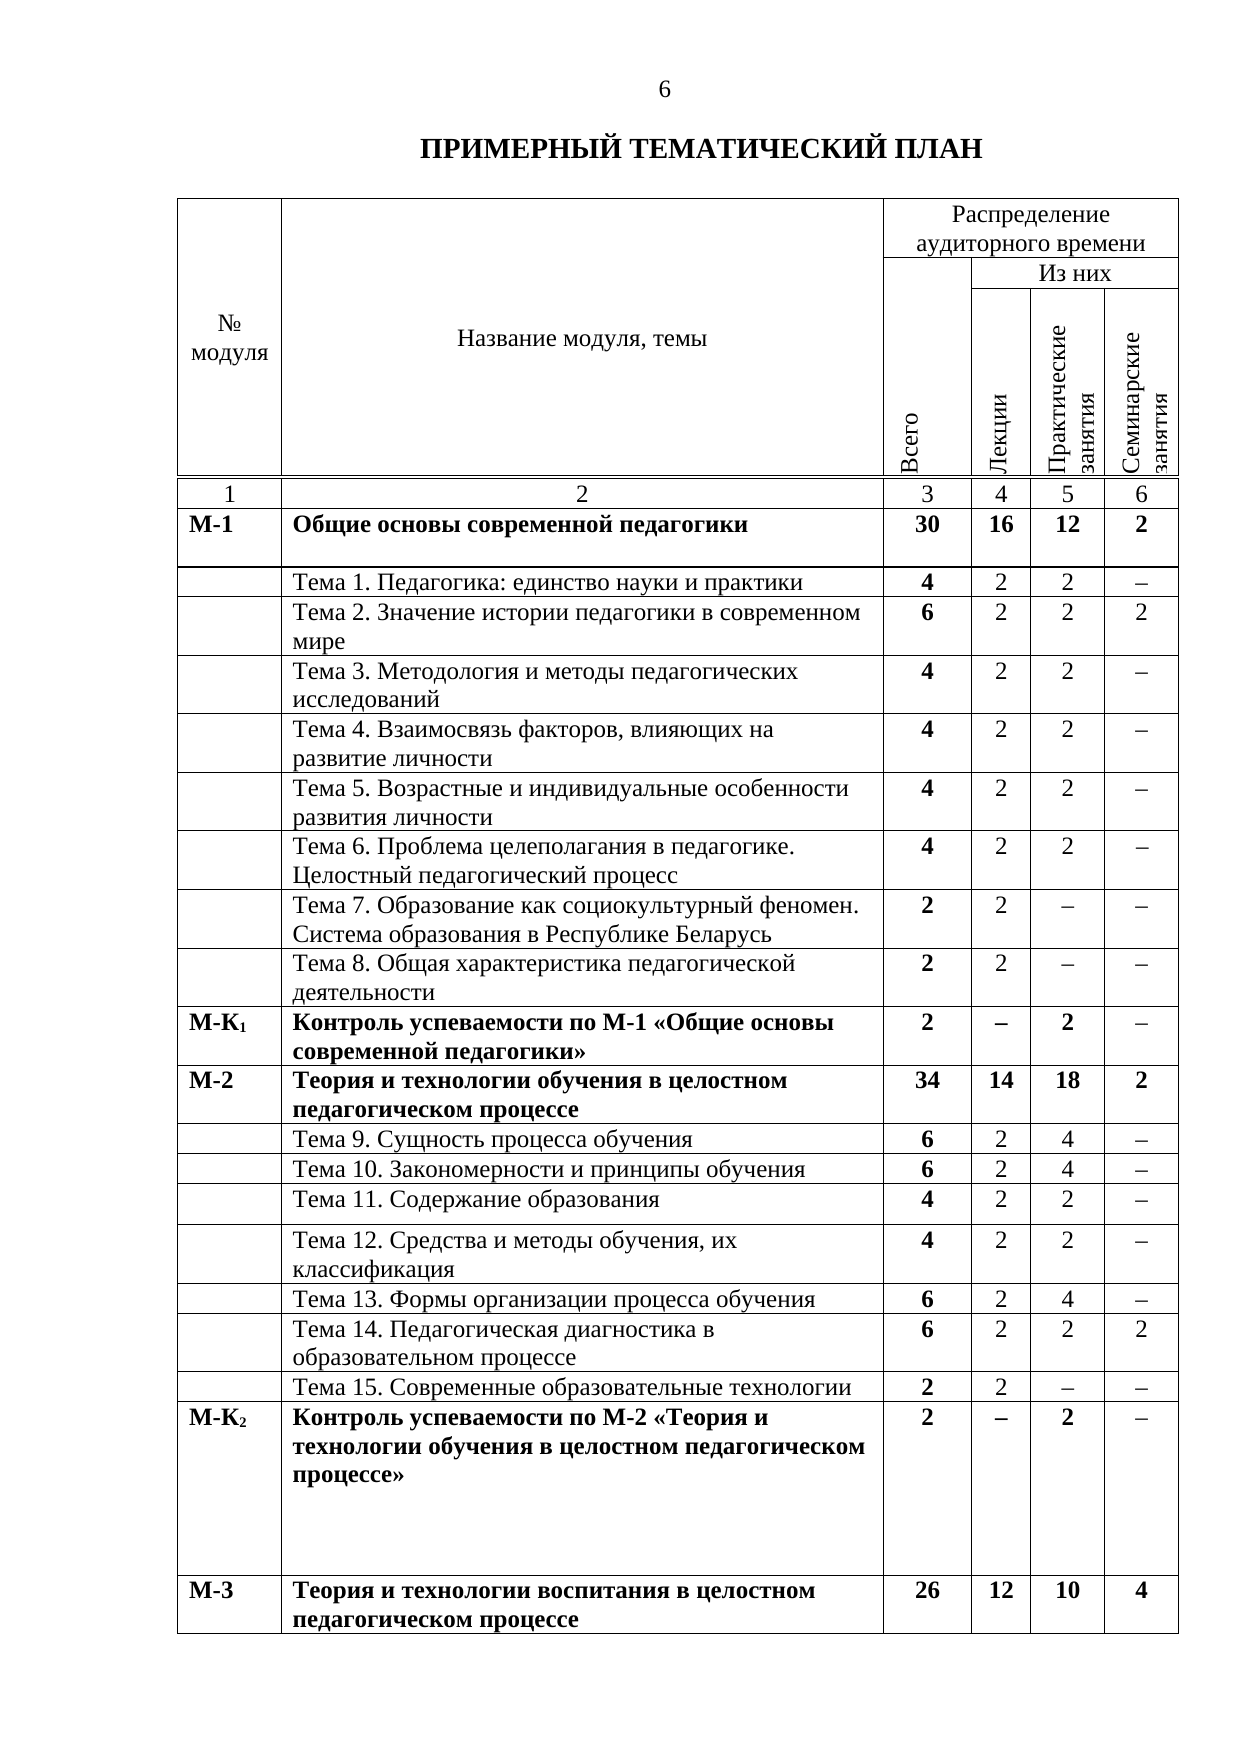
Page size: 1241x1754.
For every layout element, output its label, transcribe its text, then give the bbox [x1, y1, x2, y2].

table_cell Тема 9. Сущность процесса обучения [282, 1124, 883, 1153]
table_cell Тема 11. Содержание образования [282, 1184, 883, 1224]
table_cell [178, 1284, 281, 1313]
table_cell Тема 3. Методология и методы педагогических исследований [282, 656, 883, 713]
table_header Название модуля, темы [282, 199, 883, 474]
table_cell 14 [972, 1066, 1030, 1123]
table_cell 4 [1031, 1154, 1104, 1183]
table_cell [178, 1372, 281, 1401]
table_cell 4 [884, 656, 971, 713]
table_cell М-К2 [178, 1402, 281, 1574]
table_header 4 [972, 479, 1030, 508]
table_cell Тема 12. Средства и методы обучения, их классификация [282, 1225, 883, 1283]
table_cell – [1105, 656, 1178, 713]
table_cell Тема 1. Педагогика: единство науки и практики [282, 568, 883, 596]
table_cell [178, 1154, 281, 1183]
table_header Распределение аудиторного времени [884, 199, 1178, 257]
table_cell 2 [884, 890, 971, 947]
table_cell 2 [972, 890, 1030, 947]
table_cell [178, 1314, 281, 1371]
table_cell 2 [972, 1284, 1030, 1313]
table_cell 4 [884, 773, 971, 830]
table_cell Тема 2. Значение истории педагогики в современном мире [282, 597, 883, 655]
table_cell Тема 10. Закономерности и принципы обучения [282, 1154, 883, 1183]
table_cell 2 [1031, 831, 1104, 889]
table_header 1 [178, 479, 281, 508]
text ПРИМЕРНЫЙ ТЕМАТИЧЕСКИЙ ПЛАН [207, 131, 1152, 165]
table_cell 12 [972, 1576, 1030, 1633]
table_cell 2 [972, 656, 1030, 713]
table_cell [178, 890, 281, 947]
table_cell 2 [884, 1007, 971, 1064]
table_cell Теория и технологии обучения в целостном педагогическом процессе [282, 1066, 883, 1123]
table_header № модуля [178, 199, 281, 474]
table_cell [178, 1124, 281, 1153]
table_cell [178, 949, 281, 1006]
table_cell – [972, 1007, 1030, 1064]
table_cell – [1105, 1372, 1178, 1401]
table_cell 6 [884, 1154, 971, 1183]
table_cell 2 [1105, 509, 1178, 566]
table_cell [178, 656, 281, 713]
table_cell 4 [884, 714, 971, 772]
table_cell Тема 13. Формы организации процесса обучения [282, 1284, 883, 1313]
table_header 3 [884, 479, 971, 508]
table_cell Тема 14. Педагогическая диагностика в образовательном процессе [282, 1314, 883, 1371]
table_cell 2 [1031, 1314, 1104, 1371]
table_cell – [1105, 1007, 1178, 1064]
table_cell Тема 5. Возрастные и индивидуальные особенности развития личности [282, 773, 883, 830]
table_cell 2 [884, 1402, 971, 1574]
table_cell М-3 [178, 1576, 281, 1633]
table_cell 6 [884, 1124, 971, 1153]
table_cell 2 [1105, 1066, 1178, 1123]
table_cell 2 [1031, 1225, 1104, 1283]
table_cell Всего [884, 258, 971, 474]
table_cell Общие основы современной педагогики [282, 509, 883, 566]
table_cell 4 [1105, 1576, 1178, 1633]
table_cell 2 [972, 831, 1030, 889]
table_header 2 [282, 479, 883, 508]
table_cell 10 [1031, 1576, 1104, 1633]
table_cell 4 [1031, 1124, 1104, 1153]
table_cell 2 [1031, 773, 1104, 830]
table_cell М-2 [178, 1066, 281, 1123]
table_cell Тема 4. Взаимосвязь факторов, влияющих на развитие личности [282, 714, 883, 772]
table_cell 6 [884, 597, 971, 655]
table_cell [178, 714, 281, 772]
table_cell – [1105, 714, 1178, 772]
table_cell Из них [972, 258, 1178, 288]
table_cell 2 [884, 1372, 971, 1401]
table_cell [178, 1184, 281, 1224]
table_cell 2 [972, 1184, 1030, 1224]
table_cell 2 [1031, 597, 1104, 655]
table_cell – [1105, 1402, 1178, 1574]
table_cell 2 [972, 568, 1030, 596]
table_cell – [1105, 1284, 1178, 1313]
table_cell 16 [972, 509, 1030, 566]
table_cell 2 [972, 949, 1030, 1006]
table_cell – [1031, 1372, 1104, 1401]
table_cell 18 [1031, 1066, 1104, 1123]
table_cell [178, 568, 281, 596]
table_cell М-К1 [178, 1007, 281, 1064]
table_cell Тема 8. Общая характеристика педагогической деятельности [282, 949, 883, 1006]
table_cell 26 [884, 1576, 971, 1633]
table_cell 4 [884, 831, 971, 889]
table_cell [178, 831, 281, 889]
table_cell 2 [1031, 1184, 1104, 1224]
table_header 5 [1031, 479, 1104, 508]
table_cell 2 [1105, 597, 1178, 655]
table_cell Контроль успеваемости по М-2 «Теория и технологии обучения в целостном педагогическом процессе» [282, 1402, 883, 1574]
table_cell – [1105, 949, 1178, 1006]
table_cell Контроль успеваемости по М-1 «Общие основы современной педагогики» [282, 1007, 883, 1064]
table_cell 4 [884, 1225, 971, 1283]
table_cell 2 [972, 714, 1030, 772]
table_cell 2 [972, 1124, 1030, 1153]
table_cell 12 [1031, 509, 1104, 566]
table_cell 2 [1031, 1007, 1104, 1064]
table_cell 2 [972, 1154, 1030, 1183]
table_cell – [1105, 1184, 1178, 1224]
table_cell [178, 773, 281, 830]
table_cell 2 [1031, 1402, 1104, 1574]
table_cell – [1031, 890, 1104, 947]
table_cell – [1105, 890, 1178, 947]
table_cell 4 [884, 1184, 971, 1224]
table_cell 30 [884, 509, 971, 566]
table_header 6 [1105, 479, 1178, 508]
table_cell 6 [884, 1284, 971, 1313]
table_cell 2 [972, 1372, 1030, 1401]
table_cell Тема 7. Образование как социокультурный феномен. Система образования в Республике Беларусь [282, 890, 883, 947]
table_cell – [1105, 1124, 1178, 1153]
table_cell [178, 1225, 281, 1283]
table_cell Семинарские занятия [1105, 289, 1178, 474]
table_cell – [1105, 1225, 1178, 1283]
table_cell 2 [972, 773, 1030, 830]
table_cell 2 [1031, 568, 1104, 596]
table_cell 2 [1031, 714, 1104, 772]
table_cell Тема 6. Проблема целеполагания в педагогике. Целостный педагогический процесс [282, 831, 883, 889]
table_cell 2 [1105, 1314, 1178, 1371]
table_cell 2 [972, 597, 1030, 655]
table_cell – [1105, 568, 1178, 596]
table_cell – [1105, 773, 1178, 830]
table_cell 4 [1031, 1284, 1104, 1313]
table_cell Теория и технологии воспитания в целостном педагогическом процессе [282, 1576, 883, 1633]
table_cell 2 [972, 1225, 1030, 1283]
table_cell 34 [884, 1066, 971, 1123]
table_cell 6 [884, 1314, 971, 1371]
table_cell [178, 597, 281, 655]
table_cell Практические занятия [1031, 289, 1104, 474]
table_cell – [1031, 949, 1104, 1006]
table_cell – [972, 1402, 1030, 1574]
table_cell 2 [884, 949, 971, 1006]
table_cell – [1105, 831, 1178, 889]
table_cell – [1105, 1154, 1178, 1183]
table_cell Тема 15. Современные образовательные технологии [282, 1372, 883, 1401]
table_cell 4 [884, 568, 971, 596]
table_cell 2 [972, 1314, 1030, 1371]
table_cell 2 [1031, 656, 1104, 713]
table_cell Лекции [972, 289, 1030, 474]
table_cell М-1 [178, 509, 281, 566]
